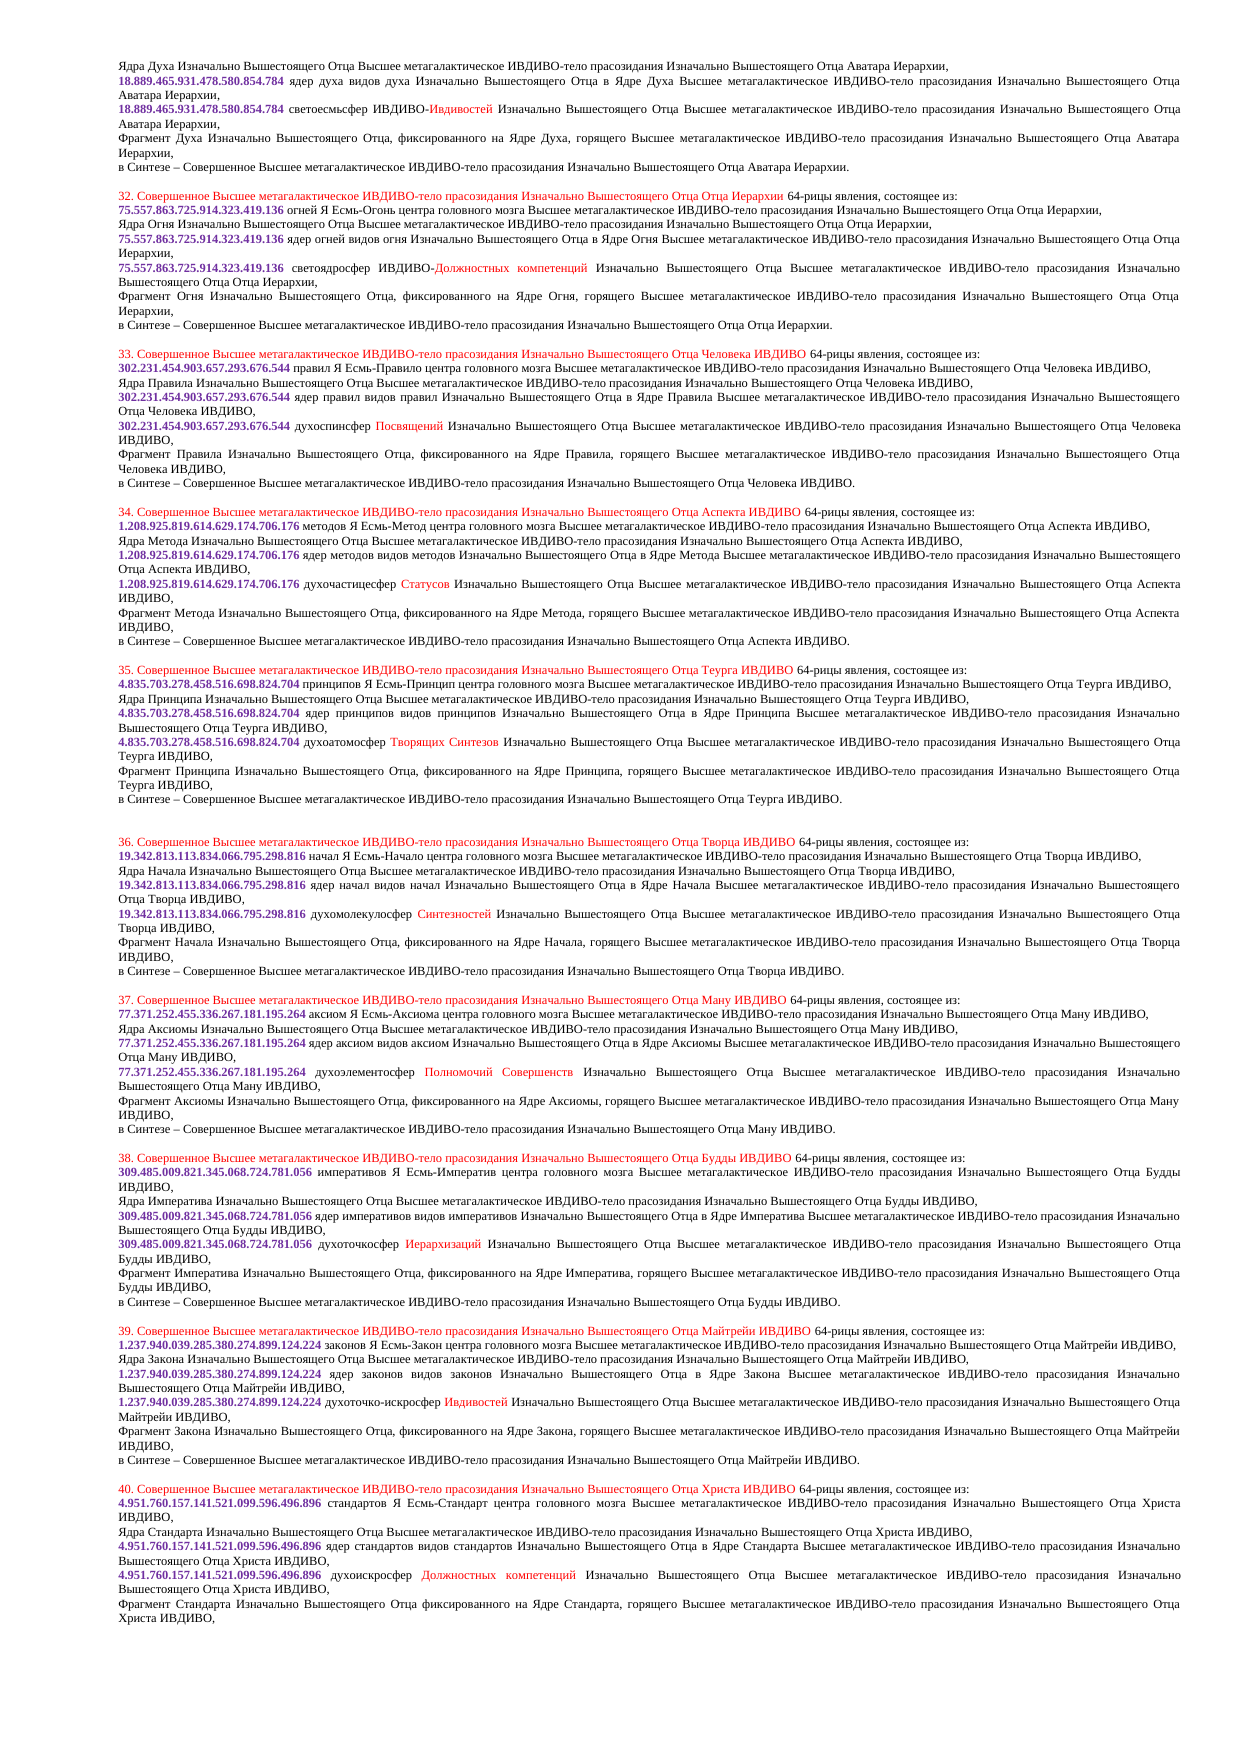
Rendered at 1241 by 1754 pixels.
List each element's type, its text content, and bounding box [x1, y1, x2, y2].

text 4.835.703.278.458.516.698.824.704 принципов Я Есмь-Принцип центра головного мозга Высшее метагалактическое ИВДИВО-тело прасозидания Изначально Вышестоящего Отца Теурга ИВДИВО, [118, 677, 1181, 692]
text 4.835.703.278.458.516.698.824.704 духоатомосфер Творящих Синтезов Изначально Вышестоящего Отца Высшее метагалактическое ИВДИВО-тело прасозидания Изначально Вышестоящего Отца Теурга ИВДИВО, [118, 735, 1181, 763]
text Ядра Начала Изначально Вышестоящего Отца Высшее метагалактическое ИВДИВО-тело прасозидания Изначально Вышестоящего Отца Творца ИВДИВО, [118, 863, 1181, 878]
text 4.951.760.157.141.521.099.596.496.896 духоискросфер Должностных компетенций Изначально Вышестоящего Отца Высшее метагалактическое ИВДИВО-тело прасозидания Изначально Вышестоящего Отца Христа ИВДИВО, [118, 1568, 1181, 1596]
text 32. Совершенное Высшее метагалактическое ИВДИВО-тело прасозидания Изначально Вышестоящего Отца Отца Иерархии 64-рицы явления, состоящее из: [118, 188, 1181, 203]
text 302.231.454.903.657.293.676.544 ядер правил видов правил Изначально Вышестоящего Отца в Ядре Правила Высшее метагалактическое ИВДИВО-тело прасозидания Изначально Вышестоящего Отца Человека ИВДИВО, [118, 390, 1181, 418]
text Ядра Закона Изначально Вышестоящего Отца Высшее метагалактическое ИВДИВО-тело прасозидания Изначально Вышестоящего Отца Майтрейи ИВДИВО, [118, 1352, 1181, 1366]
text 39. Совершенное Высшее метагалактическое ИВДИВО-тело прасозидания Изначально Вышестоящего Отца Майтрейи ИВДИВО 64-рицы явления, состоящее из: [118, 1323, 1181, 1338]
text 19.342.813.113.834.066.795.298.816 начал Я Есмь-Начало центра головного мозга Высшее метагалактическое ИВДИВО-тело прасозидания Изначально Вышестоящего Отца Творца ИВДИВО, [118, 849, 1181, 863]
text Фрагмент Начала Изначально Вышестоящего Отца, фиксированного на Ядре Начала, горящего Высшее метагалактическое ИВДИВО-тело прасозидания Изначально Вышестоящего Отца Творца ИВДИВО, [118, 935, 1181, 964]
text Ядра Духа Изначально Вышестоящего Отца Высшее метагалактическое ИВДИВО-тело прасозидания Изначально Вышестоящего Отца Аватара Иерархии, [118, 59, 1181, 73]
text 1.237.940.039.285.380.274.899.124.224 ядер законов видов законов Изначально Вышестоящего Отца в Ядре Закона Высшее метагалактическое ИВДИВО-тело прасозидания Изначально Вышестоящего Отца Майтрейи ИВДИВО, [118, 1366, 1181, 1395]
text 18.889.465.931.478.580.854.784 светоесмьсфер ИВДИВО-Ивдивостей Изначально Вышестоящего Отца Высшее метагалактическое ИВДИВО-тело прасозидания Изначально Вышестоящего Отца Аватара Иерархии, [118, 102, 1181, 131]
text Ядра Метода Изначально Вышестоящего Отца Высшее метагалактическое ИВДИВО-тело прасозидания Изначально Вышестоящего Отца Аспекта ИВДИВО, [118, 533, 1181, 548]
text 302.231.454.903.657.293.676.544 правил Я Есмь-Правило центра головного мозга Высшее метагалактическое ИВДИВО-тело прасозидания Изначально Вышестоящего Отца Человека ИВДИВО, [118, 361, 1181, 375]
text 36. Совершенное Высшее метагалактическое ИВДИВО-тело прасозидания Изначально Вышестоящего Отца Творца ИВДИВО 64-рицы явления, состоящее из: [118, 834, 1181, 849]
text Ядра Огня Изначально Вышестоящего Отца Высшее метагалактическое ИВДИВО-тело прасозидания Изначально Вышестоящего Отца Отца Иерархии, [118, 217, 1181, 232]
text Фрагмент Правила Изначально Вышестоящего Отца, фиксированного на Ядре Правила, горящего Высшее метагалактическое ИВДИВО-тело прасозидания Изначально Вышестоящего Отца Человека ИВДИВО, [118, 447, 1181, 476]
text 309.485.009.821.345.068.724.781.056 императивов Я Есмь-Императив центра головного мозга Высшее метагалактическое ИВДИВО-тело прасозидания Изначально Вышестоящего Отца Будды ИВДИВО, [118, 1165, 1181, 1194]
text 19.342.813.113.834.066.795.298.816 ядер начал видов начал Изначально Вышестоящего Отца в Ядре Начала Высшее метагалактическое ИВДИВО-тело прасозидания Изначально Вышестоящего Отца Творца ИВДИВО, [118, 878, 1181, 906]
text 1.208.925.819.614.629.174.706.176 ядер методов видов методов Изначально Вышестоящего Отца в Ядре Метода Высшее метагалактическое ИВДИВО-тело прасозидания Изначально Вышестоящего Отца Аспекта ИВДИВО, [118, 548, 1181, 577]
text Фрагмент Огня Изначально Вышестоящего Отца, фиксированного на Ядре Огня, горящего Высшее метагалактическое ИВДИВО-тело прасозидания Изначально Вышестоящего Отца Отца Иерархии, [118, 289, 1181, 318]
text 35. Совершенное Высшее метагалактическое ИВДИВО-тело прасозидания Изначально Вышестоящего Отца Теурга ИВДИВО 64-рицы явления, состоящее из: [118, 663, 1181, 677]
text в Синтезе – Совершенное Высшее метагалактическое ИВДИВО-тело прасозидания Изначально Вышестоящего Отца Ману ИВДИВО. [118, 1122, 1181, 1136]
text в Синтезе – Совершенное Высшее метагалактическое ИВДИВО-тело прасозидания Изначально Вышестоящего Отца Отца Иерархии. [118, 318, 1181, 332]
text 77.371.252.455.336.267.181.195.264 аксиом Я Есмь-Аксиома центра головного мозга Высшее метагалактическое ИВДИВО-тело прасозидания Изначально Вышестоящего Отца Ману ИВДИВО, [118, 1007, 1181, 1021]
text Фрагмент Императива Изначально Вышестоящего Отца, фиксированного на Ядре Императива, горящего Высшее метагалактическое ИВДИВО-тело прасозидания Изначально Вышестоящего Отца Будды ИВДИВО, [118, 1266, 1181, 1294]
text 38. Совершенное Высшее метагалактическое ИВДИВО-тело прасозидания Изначально Вышестоящего Отца Будды ИВДИВО 64-рицы явления, состоящее из: [118, 1151, 1181, 1165]
text 75.557.863.725.914.323.419.136 огней Я Есмь-Огонь центра головного мозга Высшее метагалактическое ИВДИВО-тело прасозидания Изначально Вышестоящего Отца Отца Иерархии, [118, 203, 1181, 217]
text Фрагмент Стандарта Изначально Вышестоящего Отца фиксированного на Ядре Стандарта, горящего Высшее метагалактическое ИВДИВО-тело прасозидания Изначально Вышестоящего Отца Христа ИВДИВО, [118, 1596, 1181, 1625]
text Ядра Принципа Изначально Вышестоящего Отца Высшее метагалактическое ИВДИВО-тело прасозидания Изначально Вышестоящего Отца Теурга ИВДИВО, [118, 692, 1181, 706]
text Ядра Императива Изначально Вышестоящего Отца Высшее метагалактическое ИВДИВО-тело прасозидания Изначально Вышестоящего Отца Будды ИВДИВО, [118, 1194, 1181, 1208]
text 309.485.009.821.345.068.724.781.056 духоточкосфер Иерархизаций Изначально Вышестоящего Отца Высшее метагалактическое ИВДИВО-тело прасозидания Изначально Вышестоящего Отца Будды ИВДИВО, [118, 1237, 1181, 1266]
text в Синтезе – Совершенное Высшее метагалактическое ИВДИВО-тело прасозидания Изначально Вышестоящего Отца Творца ИВДИВО. [118, 964, 1181, 978]
text Фрагмент Закона Изначально Вышестоящего Отца, фиксированного на Ядре Закона, горящего Высшее метагалактическое ИВДИВО-тело прасозидания Изначально Вышестоящего Отца Майтрейи ИВДИВО, [118, 1424, 1181, 1453]
text Ядра Правила Изначально Вышестоящего Отца Высшее метагалактическое ИВДИВО-тело прасозидания Изначально Вышестоящего Отца Человека ИВДИВО, [118, 375, 1181, 390]
text Фрагмент Духа Изначально Вышестоящего Отца, фиксированного на Ядре Духа, горящего Высшее метагалактическое ИВДИВО-тело прасозидания Изначально Вышестоящего Отца Аватара Иерархии, [118, 131, 1181, 160]
text 302.231.454.903.657.293.676.544 духоспинсфер Посвящений Изначально Вышестоящего Отца Высшее метагалактическое ИВДИВО-тело прасозидания Изначально Вышестоящего Отца Человека ИВДИВО, [118, 418, 1181, 447]
text 75.557.863.725.914.323.419.136 ядер огней видов огня Изначально Вышестоящего Отца в Ядре Огня Высшее метагалактическое ИВДИВО-тело прасозидания Изначально Вышестоящего Отца Отца Иерархии, [118, 232, 1181, 260]
text в Синтезе – Совершенное Высшее метагалактическое ИВДИВО-тело прасозидания Изначально Вышестоящего Отца Человека ИВДИВО. [118, 476, 1181, 490]
text в Синтезе – Совершенное Высшее метагалактическое ИВДИВО-тело прасозидания Изначально Вышестоящего Отца Аспекта ИВДИВО. [118, 634, 1181, 648]
text Ядра Стандарта Изначально Вышестоящего Отца Высшее метагалактическое ИВДИВО-тело прасозидания Изначально Вышестоящего Отца Христа ИВДИВО, [118, 1524, 1181, 1539]
text 1.208.925.819.614.629.174.706.176 методов Я Есмь-Метод центра головного мозга Высшее метагалактическое ИВДИВО-тело прасозидания Изначально Вышестоящего Отца Аспекта ИВДИВО, [118, 519, 1181, 533]
text 75.557.863.725.914.323.419.136 светоядросфер ИВДИВО-Должностных компетенций Изначально Вышестоящего Отца Высшее метагалактическое ИВДИВО-тело прасозидания Изначально Вышестоящего Отца Отца Иерархии, [118, 260, 1181, 289]
text в Синтезе – Совершенное Высшее метагалактическое ИВДИВО-тело прасозидания Изначально Вышестоящего Отца Теурга ИВДИВО. [118, 792, 1181, 807]
text в Синтезе – Совершенное Высшее метагалактическое ИВДИВО-тело прасозидания Изначально Вышестоящего Отца Будды ИВДИВО. [118, 1294, 1181, 1309]
text 34. Совершенное Высшее метагалактическое ИВДИВО-тело прасозидания Изначально Вышестоящего Отца Аспекта ИВДИВО 64-рицы явления, состоящее из: [118, 505, 1181, 519]
text в Синтезе – Совершенное Высшее метагалактическое ИВДИВО-тело прасозидания Изначально Вышестоящего Отца Майтрейи ИВДИВО. [118, 1453, 1181, 1467]
text 19.342.813.113.834.066.795.298.816 духомолекулосфер Синтезностей Изначально Вышестоящего Отца Высшее метагалактическое ИВДИВО-тело прасозидания Изначально Вышестоящего Отца Творца ИВДИВО, [118, 906, 1181, 935]
text 309.485.009.821.345.068.724.781.056 ядер императивов видов императивов Изначально Вышестоящего Отца в Ядре Императива Высшее метагалактическое ИВДИВО-тело прасозидания Изначально Вышестоящего Отца Будды ИВДИВО, [118, 1208, 1181, 1237]
text 37. Совершенное Высшее метагалактическое ИВДИВО-тело прасозидания Изначально Вышестоящего Отца Ману ИВДИВО 64-рицы явления, состоящее из: [118, 993, 1181, 1007]
text Ядра Аксиомы Изначально Вышестоящего Отца Высшее метагалактическое ИВДИВО-тело прасозидания Изначально Вышестоящего Отца Ману ИВДИВО, [118, 1021, 1181, 1036]
text 33. Совершенное Высшее метагалактическое ИВДИВО-тело прасозидания Изначально Вышестоящего Отца Человека ИВДИВО 64-рицы явления, состоящее из: [118, 347, 1181, 361]
text 40. Совершенное Высшее метагалактическое ИВДИВО-тело прасозидания Изначально Вышестоящего Отца Христа ИВДИВО 64-рицы явления, состоящее из: [118, 1481, 1181, 1496]
text 1.237.940.039.285.380.274.899.124.224 законов Я Есмь-Закон центра головного мозга Высшее метагалактическое ИВДИВО-тело прасозидания Изначально Вышестоящего Отца Майтрейи ИВДИВО, [118, 1338, 1181, 1352]
text 4.951.760.157.141.521.099.596.496.896 ядер стандартов видов стандартов Изначально Вышестоящего Отца в Ядре Стандарта Высшее метагалактическое ИВДИВО-тело прасозидания Изначально Вышестоящего Отца Христа ИВДИВО, [118, 1539, 1181, 1568]
text 18.889.465.931.478.580.854.784 ядер духа видов духа Изначально Вышестоящего Отца в Ядре Духа Высшее метагалактическое ИВДИВО-тело прасозидания Изначально Вышестоящего Отца Аватара Иерархии, [118, 73, 1181, 102]
text Фрагмент Метода Изначально Вышестоящего Отца, фиксированного на Ядре Метода, горящего Высшее метагалактическое ИВДИВО-тело прасозидания Изначально Вышестоящего Отца Аспекта ИВДИВО, [118, 605, 1181, 634]
text Фрагмент Аксиомы Изначально Вышестоящего Отца, фиксированного на Ядре Аксиомы, горящего Высшее метагалактическое ИВДИВО-тело прасозидания Изначально Вышестоящего Отца Ману ИВДИВО, [118, 1093, 1181, 1122]
text 1.237.940.039.285.380.274.899.124.224 духоточко-искросфер Ивдивостей Изначально Вышестоящего Отца Высшее метагалактическое ИВДИВО-тело прасозидания Изначально Вышестоящего Отца Майтрейи ИВДИВО, [118, 1395, 1181, 1424]
text в Синтезе – Совершенное Высшее метагалактическое ИВДИВО-тело прасозидания Изначально Вышестоящего Отца Аватара Иерархии. [118, 160, 1181, 174]
text 1.208.925.819.614.629.174.706.176 духочастицесфер Статусов Изначально Вышестоящего Отца Высшее метагалактическое ИВДИВО-тело прасозидания Изначально Вышестоящего Отца Аспекта ИВДИВО, [118, 577, 1181, 605]
text Фрагмент Принципа Изначально Вышестоящего Отца, фиксированного на Ядре Принципа, горящего Высшее метагалактическое ИВДИВО-тело прасозидания Изначально Вышестоящего Отца Теурга ИВДИВО, [118, 763, 1181, 792]
text 77.371.252.455.336.267.181.195.264 духоэлементосфер Полномочий Совершенств Изначально Вышестоящего Отца Высшее метагалактическое ИВДИВО-тело прасозидания Изначально Вышестоящего Отца Ману ИВДИВО, [118, 1064, 1181, 1093]
text 4.835.703.278.458.516.698.824.704 ядер принципов видов принципов Изначально Вышестоящего Отца в Ядре Принципа Высшее метагалактическое ИВДИВО-тело прасозидания Изначально Вышестоящего Отца Теурга ИВДИВО, [118, 706, 1181, 735]
text 77.371.252.455.336.267.181.195.264 ядер аксиом видов аксиом Изначально Вышестоящего Отца в Ядре Аксиомы Высшее метагалактическое ИВДИВО-тело прасозидания Изначально Вышестоящего Отца Ману ИВДИВО, [118, 1036, 1181, 1064]
text 4.951.760.157.141.521.099.596.496.896 стандартов Я Есмь-Стандарт центра головного мозга Высшее метагалактическое ИВДИВО-тело прасозидания Изначально Вышестоящего Отца Христа ИВДИВО, [118, 1496, 1181, 1524]
